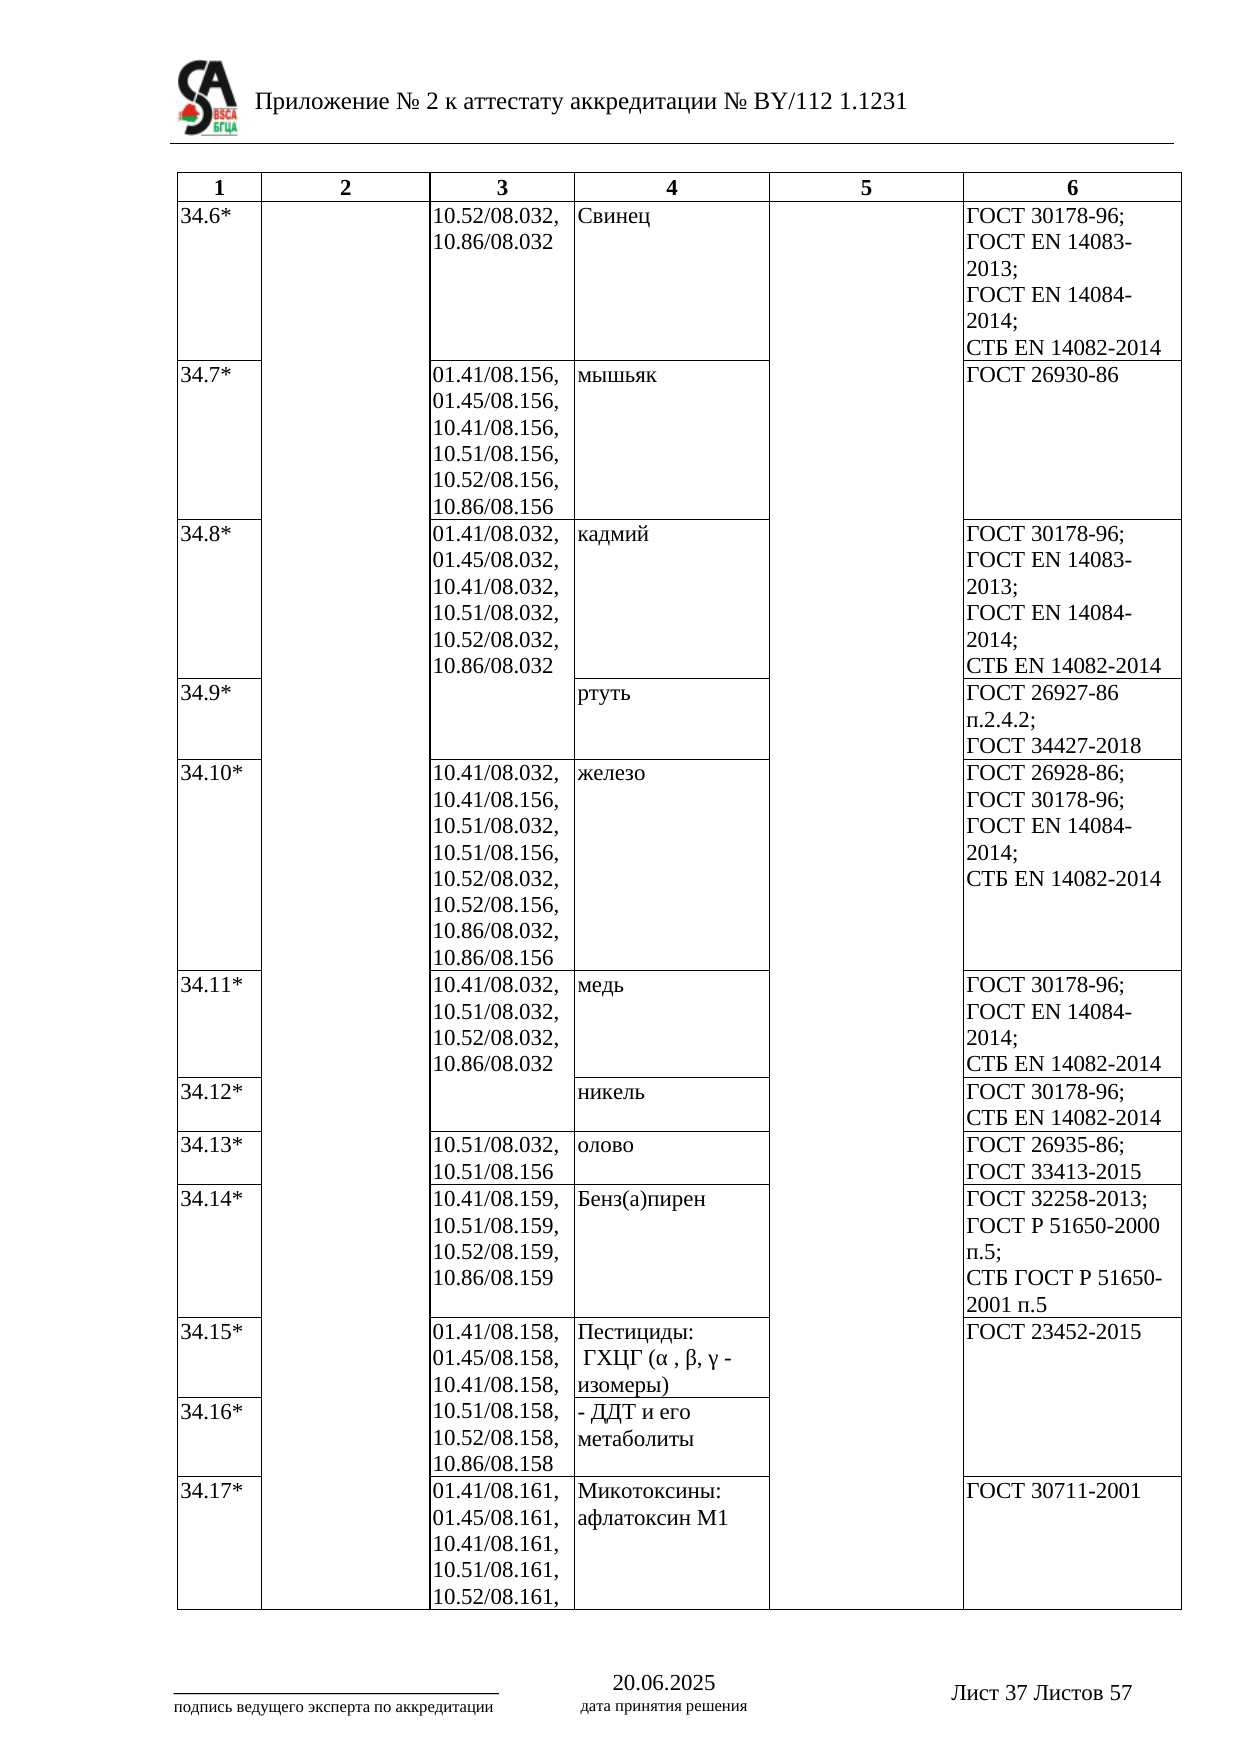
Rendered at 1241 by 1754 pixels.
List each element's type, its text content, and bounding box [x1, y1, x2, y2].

table_cell ГОСТ 30178-96; СТБ EN 14082-2014 [964, 1078, 1181, 1131]
table_cell 01.41/08.156, 01.45/08.156, 10.41/08.156, 10.51/08.156, 10.52/08.156, 10.86/08.156 [431, 361, 574, 519]
table_cell 34.15* [178, 1318, 261, 1397]
table_cell 01.41/08.158, 01.45/08.158, 10.41/08.158, 10.51/08.158, 10.52/08.158, 10.86/08.158 [431, 1318, 574, 1476]
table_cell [431, 1477, 574, 1609]
table_cell олово [575, 1132, 769, 1184]
table_cell медь [575, 971, 769, 1077]
table_cell ГОСТ 26935-86; ГОСТ 33413-2015 [964, 1132, 1181, 1184]
table_cell - ДДТ и его метаболиты [575, 1398, 769, 1476]
table_cell 10.41/08.159, 10.51/08.159, 10.52/08.159, 10.86/08.159 [431, 1185, 574, 1317]
table_cell Свинец [575, 202, 769, 360]
table_cell ГОСТ 26927-86 п.2.4.2; ГОСТ 34427-2018 [964, 679, 1181, 758]
table_cell 10.41/08.032, 10.41/08.156, 10.51/08.032, 10.51/08.156, 10.52/08.032, 10.52/08.156, 10.86/08.032, 10.86/08.156 [431, 760, 574, 970]
table_cell 10.41/08.032, 10.51/08.032, 10.52/08.032, 10.86/08.032 [431, 971, 574, 1131]
table_cell 34.6* [178, 202, 261, 360]
table_cell ртуть [575, 679, 769, 758]
table_cell Бенз(а)пирен [575, 1185, 769, 1317]
table_header 2 [262, 173, 429, 201]
table_cell 34.16* [178, 1398, 261, 1476]
picture [177, 59, 239, 136]
table_cell ГОСТ 30178-96; ГОСТ EN 14083-2013; ГОСТ EN 14084-2014; СТБ EN 14082-2014 [964, 520, 1181, 678]
table_cell ГОСТ 26928-86; ГОСТ 30178-96; ГОСТ EN 14084-2014; СТБ EN 14082-2014 [964, 760, 1181, 970]
table_cell 34.14* [178, 1185, 261, 1317]
table_cell 34.8* [178, 520, 261, 678]
table_cell ГОСТ 26930-86 [964, 361, 1181, 519]
table_cell Пестициды: ГХЦГ (α , β, γ -изомеры) [575, 1318, 769, 1397]
table_cell 34.17* [178, 1477, 261, 1609]
table_cell ГОСТ 23452-2015 [964, 1318, 1181, 1476]
table_cell ГОСТ 30178-96; ГОСТ EN 14083-2013; ГОСТ EN 14084-2014; СТБ EN 14082-2014 [964, 202, 1181, 360]
table_cell никель [575, 1078, 769, 1131]
table_cell 34.10* [178, 760, 261, 970]
table_cell 34.12* [178, 1078, 261, 1131]
table_cell 01.41/08.032, 01.45/08.032, 10.41/08.032, 10.51/08.032, 10.52/08.032, 10.86/08.032 [431, 520, 574, 758]
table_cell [431, 202, 574, 360]
table_header 4 [575, 173, 769, 201]
table_cell 34.7* [178, 361, 261, 519]
table_cell ГОСТ 30711-2001 [964, 1477, 1181, 1609]
table_cell 34.13* [178, 1132, 261, 1184]
table_cell кадмий [575, 520, 769, 678]
table_cell Микотоксины: афлатоксин М1 [575, 1477, 769, 1609]
table_header 5 [770, 173, 963, 201]
table_header 1 [178, 173, 261, 201]
table_header 6 [964, 173, 1181, 201]
table_cell ГОСТ 30178-96; ГОСТ EN 14084-2014; СТБ EN 14082-2014 [964, 971, 1181, 1077]
table_cell 10.51/08.032, 10.51/08.156 [431, 1132, 574, 1184]
table_cell ГОСТ 32258-2013; ГОСТ Р 51650-2000 п.5; СТБ ГОСТ Р 51650-2001 п.5 [964, 1185, 1181, 1317]
table_cell мышьяк [575, 361, 769, 519]
table_header 3 [431, 173, 574, 201]
table_cell железо [575, 760, 769, 970]
table_cell 34.9* [178, 679, 261, 758]
table_cell 34.11* [178, 971, 261, 1077]
